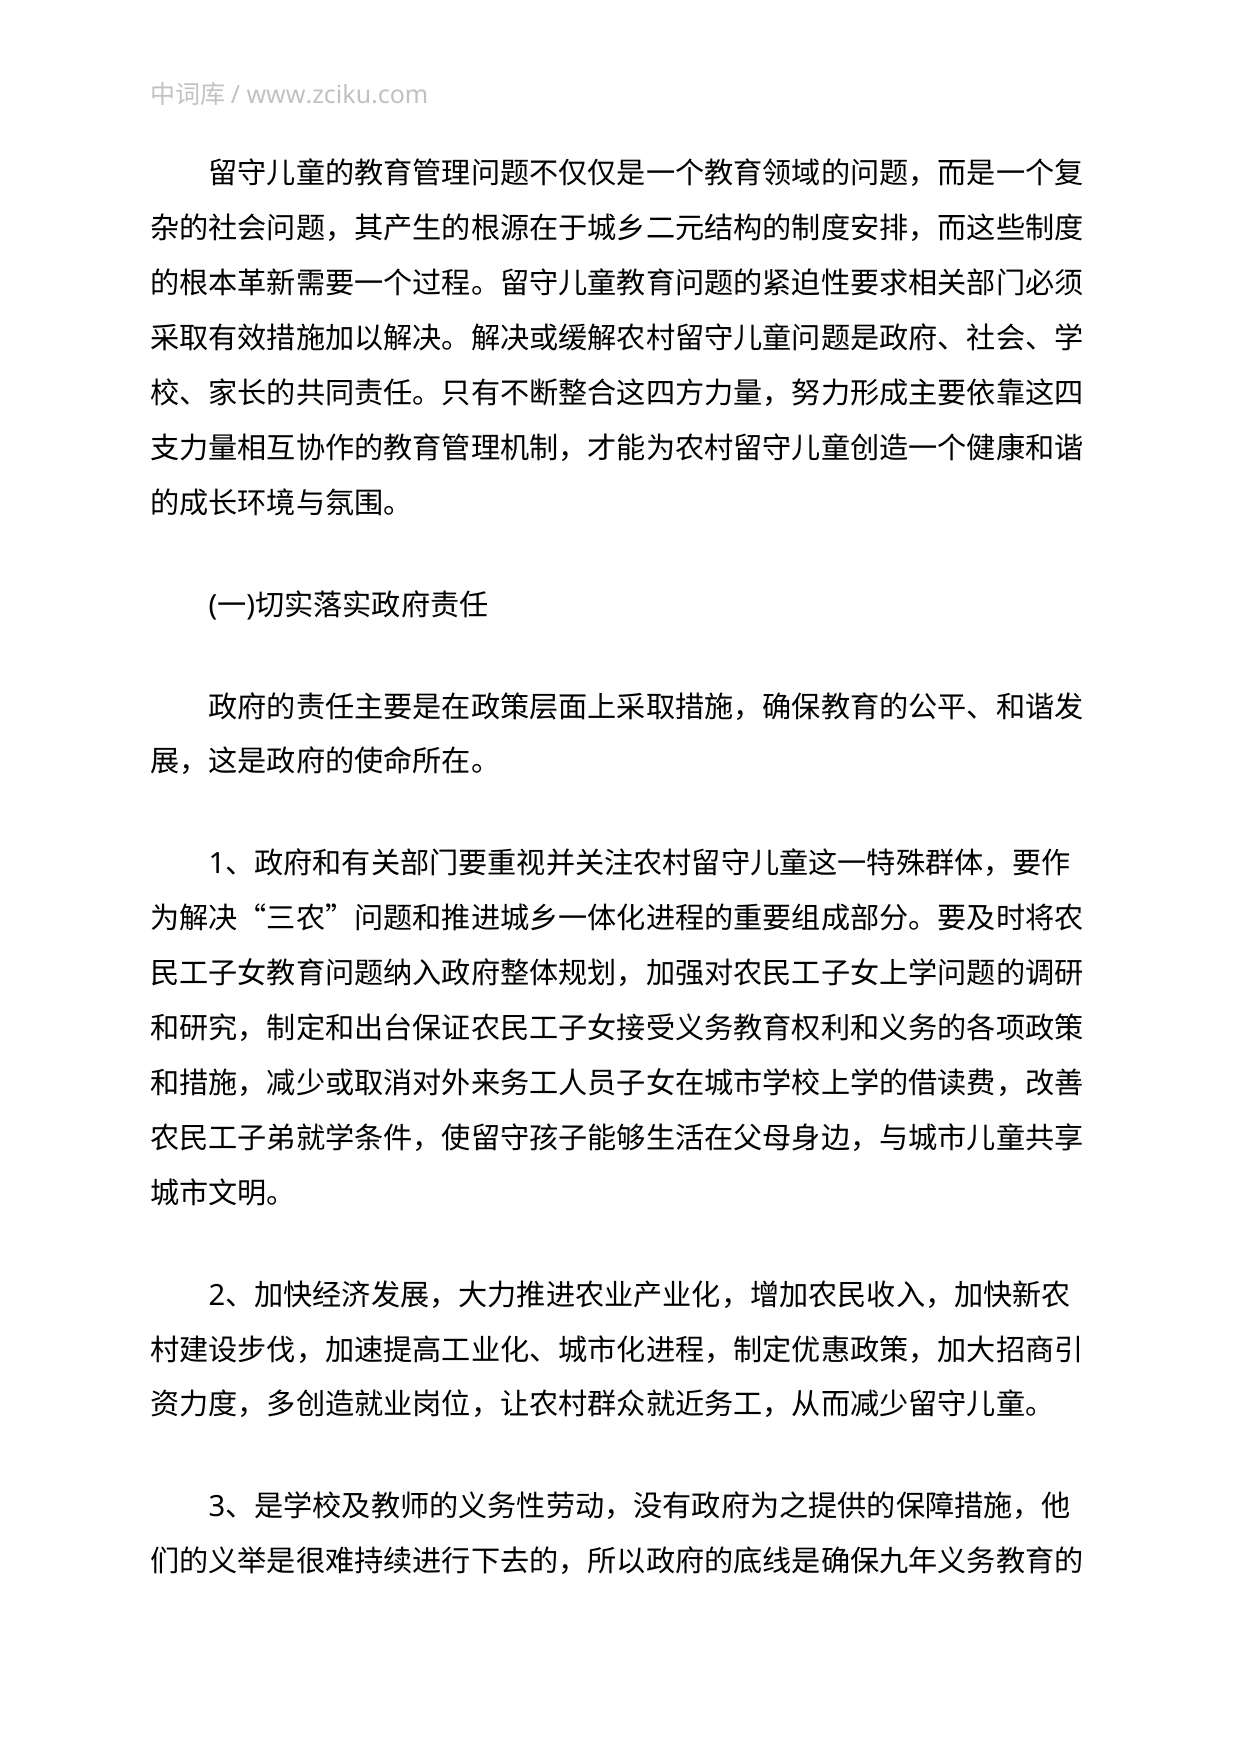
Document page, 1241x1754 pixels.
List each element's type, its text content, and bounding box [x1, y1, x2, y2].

text (一)切实落实政府责任 [150, 581, 1090, 623]
text 2、加快经济发展，大力推进农业产业化，增加农民收入，加快新农村建设步伐，加速提高工业化、城市化进程，制定优惠政策，加大招商引资力度，多创造就业岗位，让农村群众就近务工，从而减少留守儿童。 [150, 1271, 1090, 1423]
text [150, 1483, 1090, 1580]
text 政府的责任主要是在政策层面上采取措施，确保教育的公平、和谐发展，这是政府的使命所在。 [150, 683, 1090, 780]
text 留守儿童的教育管理问题不仅仅是一个教育领域的问题，而是一个复杂的社会问题，其产生的根源在于城乡二元结构的制度安排，而这些制度的根本革新需要一个过程。留守儿童教育问题的紧迫性要求相关部门必须采取有效措施加以解决。解决或缓解农村留守儿童问题是政府、社会、学校、家长的共同责任。只有不断整合这四方力量，努力形成主要依靠这四支力量相互协作的教育管理机制，才能为农村留守儿童创造一个健康和谐的成长环境与氛围。 [150, 150, 1090, 522]
text 1、政府和有关部门要重视并关注农村留守儿童这一特殊群体，要作为解决“三农”问题和推进城乡一体化进程的重要组成部分。要及时将农民工子女教育问题纳入政府整体规划，加强对农民工子女上学问题的调研和研究，制定和出台保证农民工子女接受义务教育权利和义务的各项政策和措施，减少或取消对外来务工人员子女在城市学校上学的借读费，改善农民工子弟就学条件，使留守孩子能够生活在父母身边，与城市儿童共享城市文明。 [150, 840, 1090, 1212]
